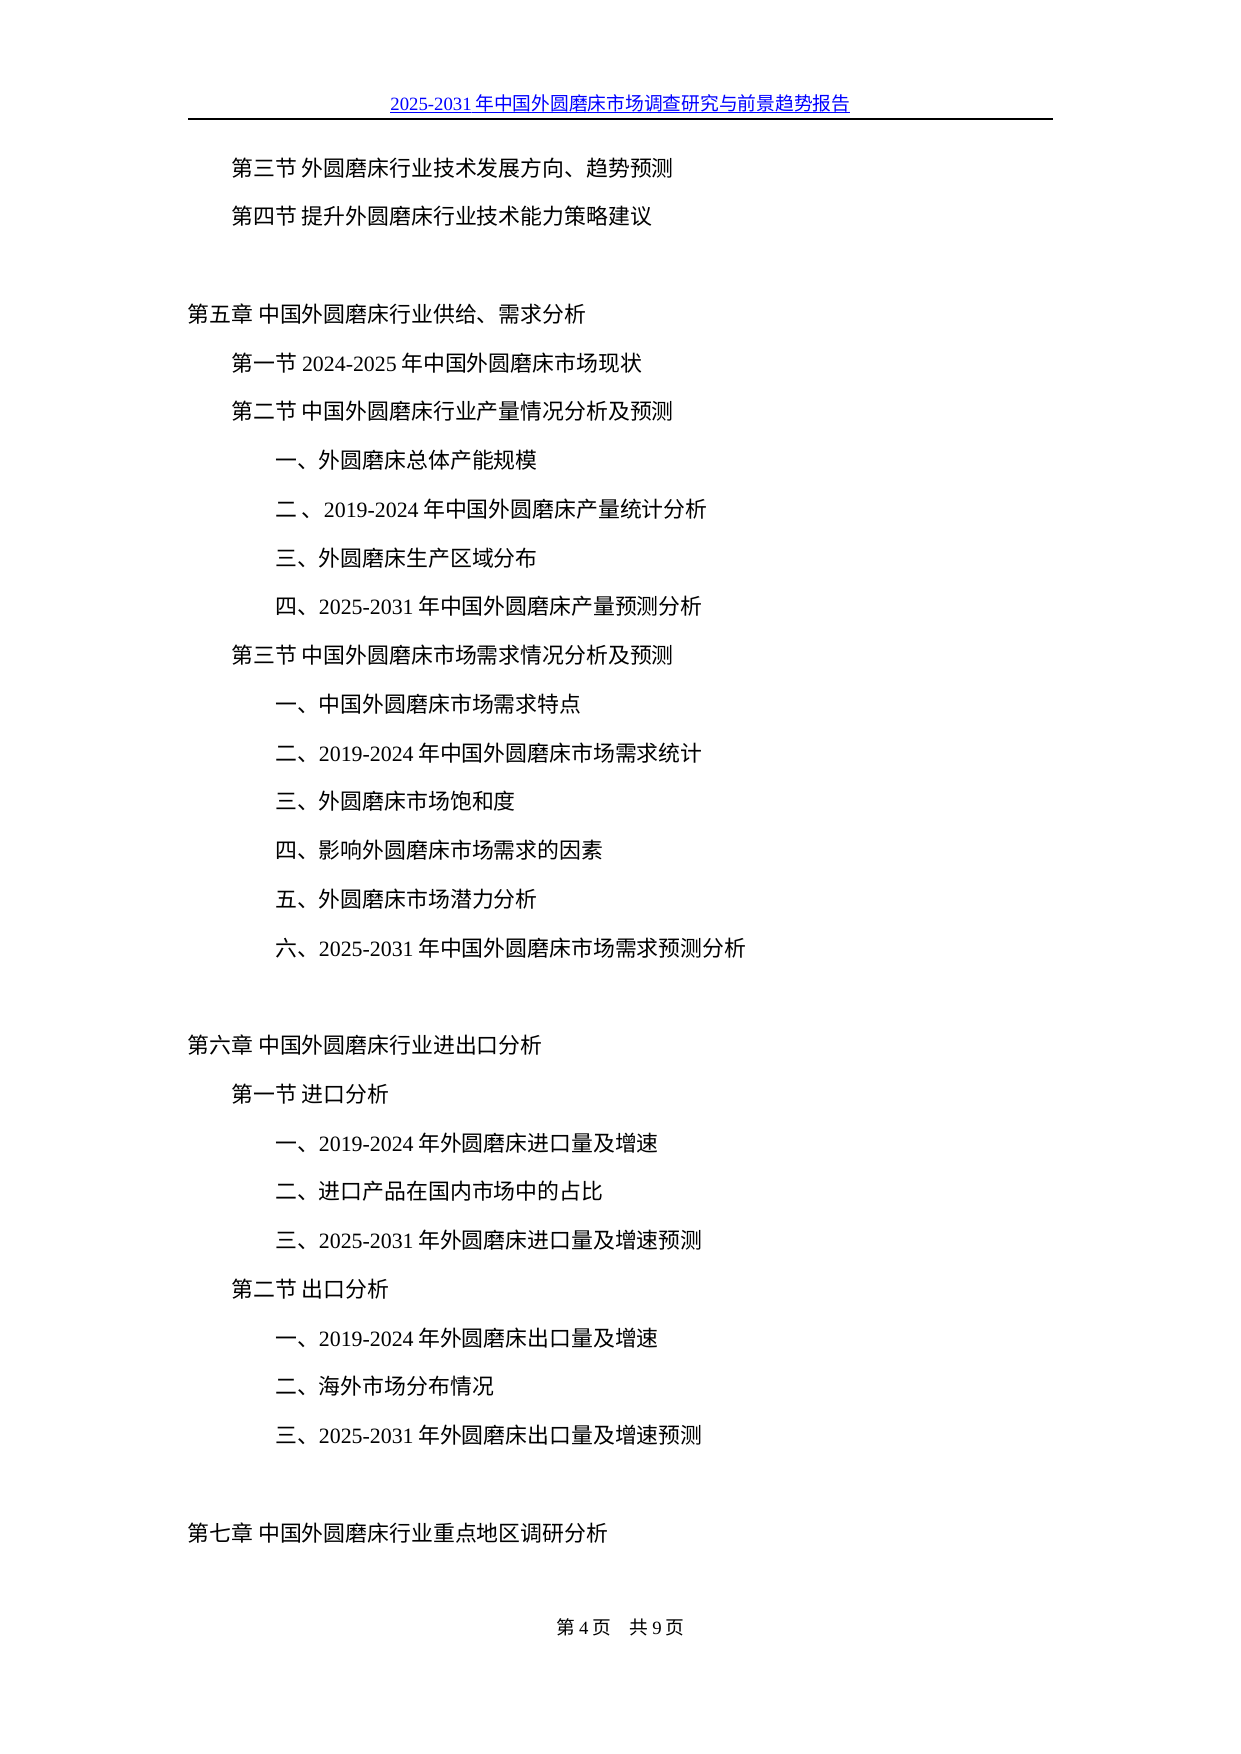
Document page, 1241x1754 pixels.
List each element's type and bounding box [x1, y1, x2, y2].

text [187, 150, 1053, 1548]
